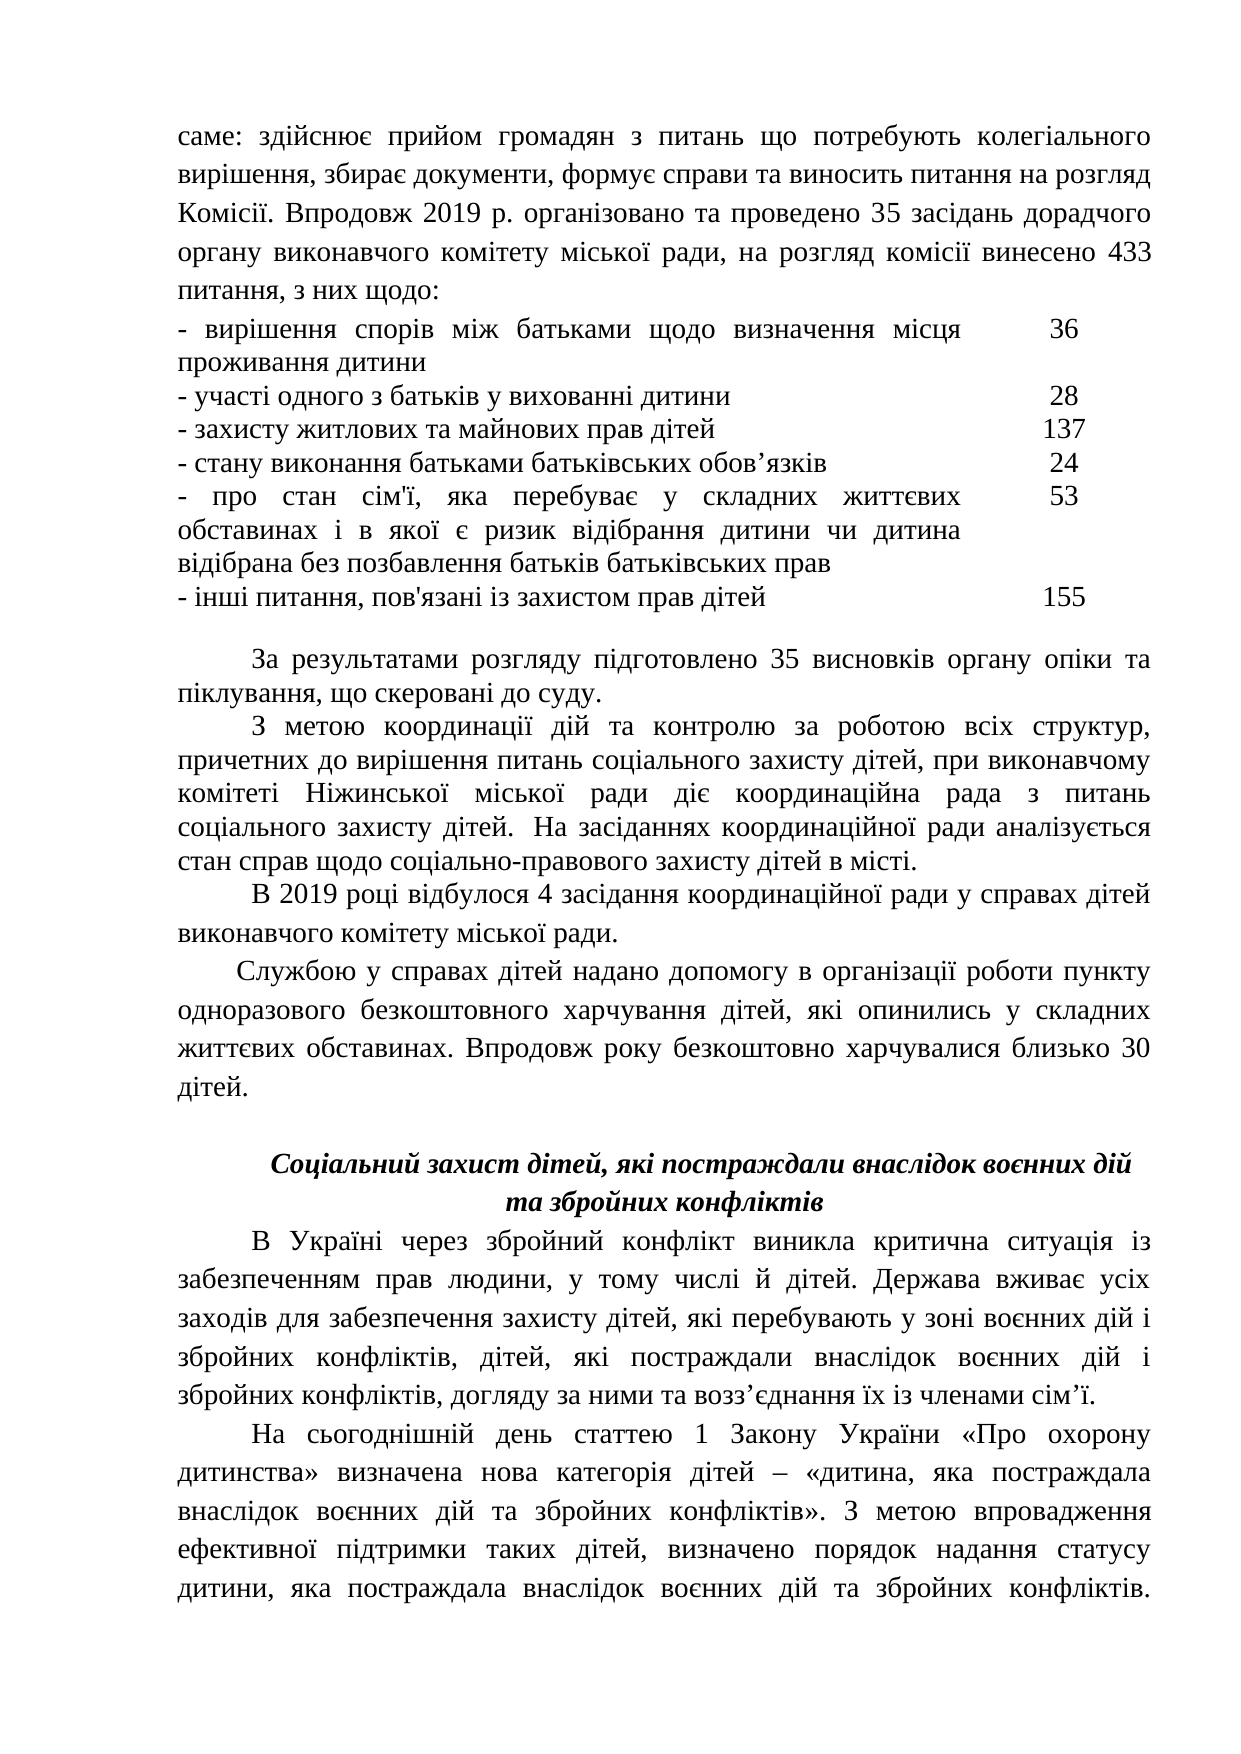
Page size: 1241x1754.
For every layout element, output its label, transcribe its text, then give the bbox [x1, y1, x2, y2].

text Службою у справах дітей надано допомогу в організації роботи пункту одноразового безкоштовного харчування дітей, які опинились у складних життєвих обставинах. Впродовж року безкоштовно харчувалися близько 30 дітей. [177, 953, 1152, 1102]
text В 2019 році відбулося 4 засідання координаційної ради у справах дітей виконавчого комітету міської ради. [177, 876, 1152, 948]
table_cell - захисту житлових та майнових прав дітей [166, 411, 973, 445]
table_cell 28 [973, 378, 1154, 411]
text За результатами розгляду підготовлено 35 висновків органу опіки та піклування, що скеровані до суду. [177, 641, 1152, 708]
table_cell 155 [973, 579, 1154, 613]
table_cell 53 [973, 479, 1154, 579]
text Соціальний захист дітей, які постраждали внаслідок воєнних дій та збройних конфліктів [177, 1146, 1152, 1218]
table_cell 137 [973, 411, 1154, 445]
text В Україні через збройний конфлікт виникла критична ситуація із забезпеченням прав людини, у тому числі й дітей. Держава вживає усіх заходів для забезпечення захисту дітей, які перебувають у зоні воєнних дій і збройних конфліктів, дітей, які постраждали внаслідок воєнних дій і збройних конфліктів, догляду за ними та возз’єднання їх із членами сім’ї. [177, 1223, 1152, 1411]
table_cell - стану виконання батьками батьківських обов’язків [166, 445, 973, 478]
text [177, 118, 1152, 306]
table_header - вирішення спорів між батьками щодо визначення місця проживання дитини [166, 311, 973, 378]
table_header 36 [973, 311, 1154, 378]
table_cell 24 [973, 445, 1154, 478]
table_cell - інші питання, пов'язані із захистом прав дітей [166, 579, 973, 613]
table_cell - участі одного з батьків у вихованні дитини [166, 378, 973, 411]
table_cell - про стан сім'ї, яка перебуває у складних життєвих обставинах і в якої є ризик відібрання дитини чи дитина відібрана без позбавлення батьків батьківських прав [166, 479, 973, 579]
text З метою координації дій та контролю за роботою всіх структур, причетних до вирішення питань соціального захисту дітей, при виконавчому комітеті Ніжинської міської ради діє координаційна рада з питань соціального захисту дітей. На засіданнях координаційної ради аналізується стан справ щодо соціально-правового захисту дітей в місті. [177, 708, 1152, 876]
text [177, 1416, 1152, 1603]
